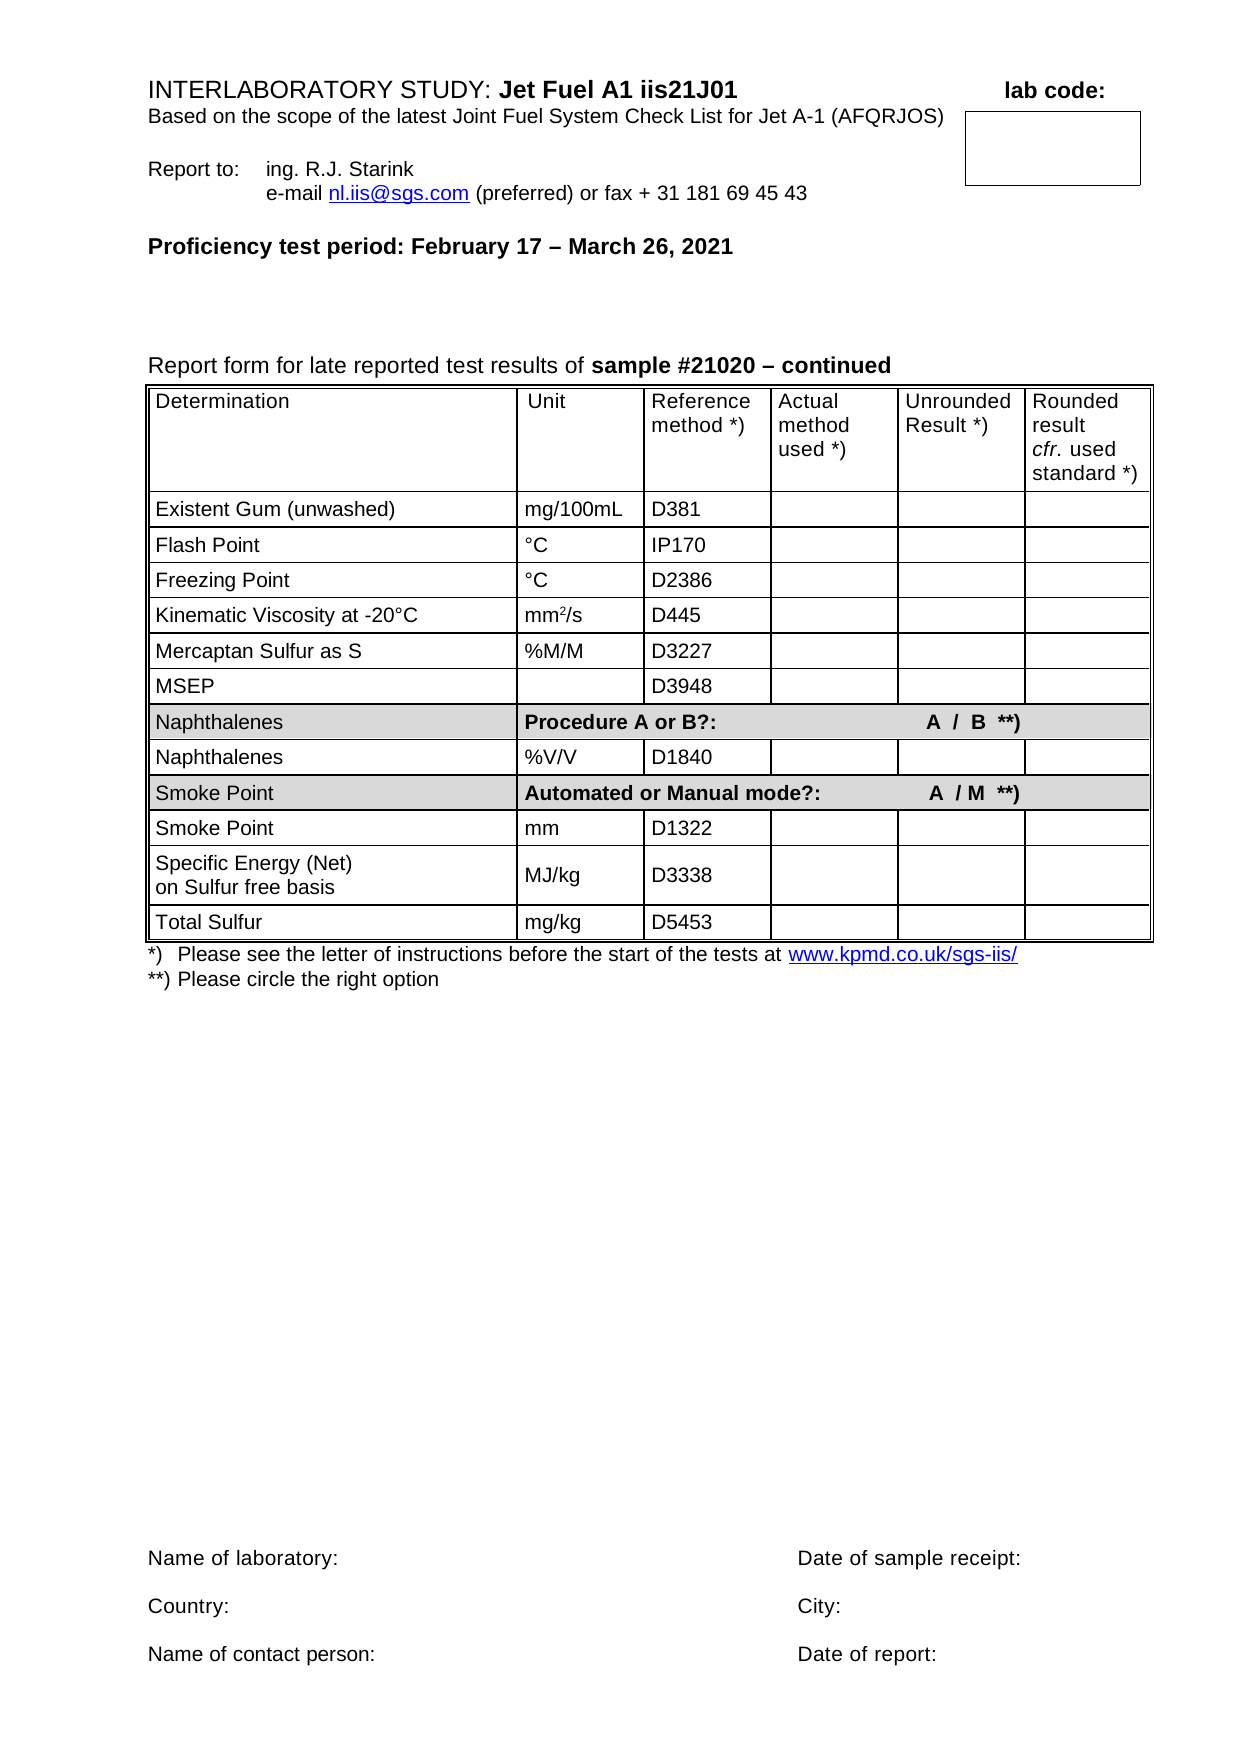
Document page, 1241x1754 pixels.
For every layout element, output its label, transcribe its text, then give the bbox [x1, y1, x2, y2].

table_cell Naphthalenes [150, 705, 516, 738]
table_cell D2386 [645, 563, 770, 597]
table_cell [772, 846, 897, 904]
table_cell mm [518, 811, 643, 845]
table_cell D3338 [645, 846, 770, 904]
table_cell °C [518, 563, 643, 597]
table_cell D1840 [645, 740, 770, 774]
text **) Please circle the right option [148, 966, 1122, 991]
table_cell [772, 528, 897, 561]
table_cell [772, 563, 897, 597]
table_cell Procedure A or B?: A / B **) [518, 703, 1150, 738]
table_header Unrounded Result *) [899, 389, 1024, 491]
table_cell D445 [645, 598, 770, 632]
table_cell [772, 634, 897, 668]
table_cell Flash Point [150, 528, 516, 561]
table_header Actual method used *) [772, 389, 897, 491]
table_cell [1026, 526, 1150, 561]
table_cell Existent Gum (unwashed) [150, 492, 516, 526]
table_cell Kinematic Viscosity at -20°C [150, 598, 516, 632]
table_cell [772, 598, 897, 632]
table_cell Specific Energy (Net) on Sulfur free basis [150, 846, 516, 904]
table_cell [899, 846, 1024, 904]
table_header Reference method *) [645, 389, 770, 491]
table_cell [1026, 809, 1150, 845]
table_cell [772, 906, 897, 939]
table_header Unit [518, 389, 643, 491]
table_cell [1026, 904, 1150, 939]
text Report form for late reported test results of sample #21020 – continued [148, 351, 1122, 378]
table_cell Smoke Point [150, 811, 516, 845]
table_cell [899, 528, 1024, 561]
table_cell mm2/s [518, 598, 643, 632]
table_cell MJ/kg [518, 846, 643, 904]
table_cell [899, 740, 1024, 774]
table_cell D5453 [645, 906, 770, 939]
table_header Rounded result cfr. used standard *) [1026, 389, 1150, 491]
table_cell Freezing Point [150, 563, 516, 597]
table_cell D1322 [645, 811, 770, 845]
table_cell mg/kg [518, 906, 643, 939]
table_cell Total Sulfur [150, 906, 516, 939]
table_header Determination [150, 389, 516, 491]
table_cell [1026, 668, 1150, 703]
table_cell [772, 740, 897, 774]
table_cell [1026, 597, 1150, 632]
table_cell [899, 906, 1024, 939]
table_cell [899, 598, 1024, 632]
table_cell [1026, 561, 1150, 597]
table_cell D3948 [645, 669, 770, 703]
table_cell Naphthalenes [150, 740, 516, 774]
table_cell D3227 [645, 634, 770, 668]
table_cell [772, 669, 897, 703]
table_cell [899, 634, 1024, 668]
table_cell °C [518, 528, 643, 561]
table_cell [1026, 845, 1150, 904]
table_cell [1026, 739, 1150, 774]
table_cell [518, 669, 643, 703]
table_cell mg/100mL [518, 492, 643, 526]
table_cell [772, 811, 897, 845]
table_cell Smoke Point [150, 776, 516, 809]
table_cell [1026, 491, 1150, 526]
text *) Please see the letter of instructions before the start of the tests at www.kpmd.co.uk/sgs-iis/ [148, 943, 1122, 966]
table_cell D381 [645, 492, 770, 526]
table_cell [899, 492, 1024, 526]
table_cell IP170 [645, 528, 770, 561]
table_cell [772, 492, 897, 526]
table_cell [899, 563, 1024, 597]
table_cell %M/M [518, 634, 643, 668]
table_cell %V/V [518, 740, 643, 774]
table_cell [899, 669, 1024, 703]
table_cell Mercaptan Sulfur as S [150, 634, 516, 668]
table_cell [1026, 632, 1150, 668]
table_cell Automated or Manual mode?: A / M **) [518, 774, 1150, 809]
table_cell [899, 811, 1024, 845]
table_cell MSEP [150, 669, 516, 703]
